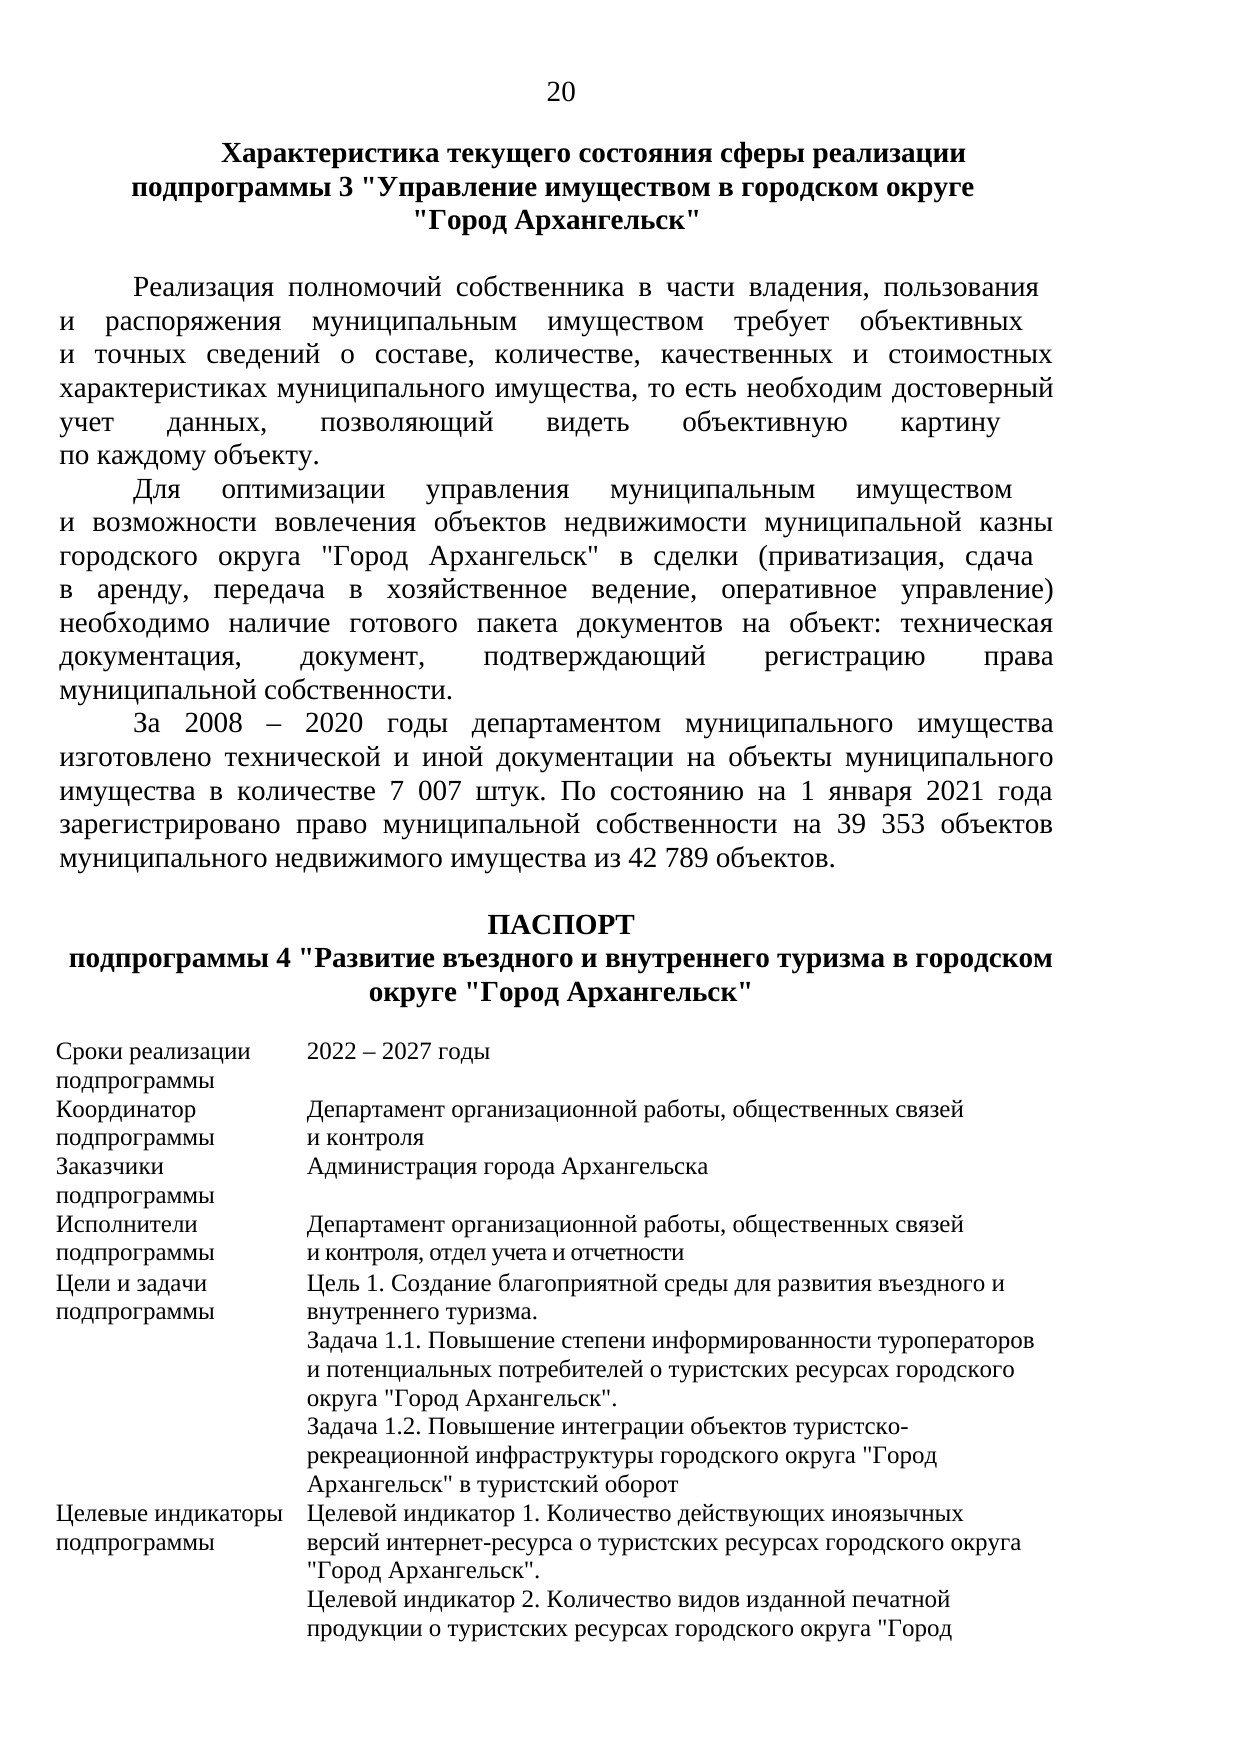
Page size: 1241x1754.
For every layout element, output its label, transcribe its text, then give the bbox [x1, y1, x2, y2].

table_cell Цели и задачи подпрограммы [44, 1268, 295, 1498]
text За 2008 – 2020 годы департаментом муниципального имущества изготовлено технической и иной документации на объекты муниципального имущества в количестве 7 007 штук. По состоянию на 1 января 2021 года зарегистрировано право муниципальной собственности на 39 353 объектов муниципального недвижимого имущества из 42 789 объектов. [59, 706, 1054, 873]
table_cell Координатор подпрограммы [44, 1094, 295, 1151]
text Для оптимизации управления муниципальным имуществом и возможности вовлечения объектов недвижимости муниципальной казны городского округа "Город Архангельск" в сделки (приватизация, сдача в аренду, передача в хозяйственное ведение, оперативное управление) необходимо наличие готового пакета документов на объект: техническая документация, документ, подтверждающий регистрацию права муниципальной собственности. [59, 471, 1054, 706]
table_header 2022 – 2027 годы [295, 1036, 1048, 1094]
table_cell Заказчики подпрограммы [44, 1151, 295, 1209]
table_cell Администрация города Архангельска [295, 1151, 1048, 1209]
text ПАСПОРТ [59, 907, 1063, 940]
text Характеристика текущего состояния сферы реализации подпрограммы 3 "Управление имуществом в городском округе "Город Архангельск" [59, 135, 1054, 236]
table_cell Исполнители подпрограммы [44, 1209, 295, 1268]
table_cell Цель 1. Создание благоприятной среды для развития въездного и внутреннего туризма. Задача 1.1. Повышение степени информированности туроператоров и потенциальных потребителей о туристских ресурсах городского округа "Город Архангельск". Задача 1.2. Повышение интеграции объектов туристско-рекреационной инфраструктуры городского округа "Город Архангельск" в туристский оборот [295, 1268, 1048, 1498]
text Реализация полномочий собственника в части владения, пользования и распоряжения муниципальным имуществом требует объективных и точных сведений о составе, количестве, качественных и стоимостных характеристиках муниципального имущества, то есть необходим достоверный учет данных, позволяющий видеть объективную картину по каждому объекту. [59, 269, 1054, 471]
table_cell Департамент организационной работы, общественных связей и контроля, отдел учета и отчетности [295, 1209, 1048, 1268]
table_cell Целевые индикаторы подпрограммы [44, 1498, 295, 1642]
table_cell Департамент организационной работы, общественных связей и контроля [295, 1094, 1048, 1151]
text подпрограммы 4 "Развитие въездного и внутреннего туризма в городском округе "Город Архангельск" [59, 940, 1063, 1007]
table_header Сроки реализации подпрограммы [44, 1036, 295, 1094]
